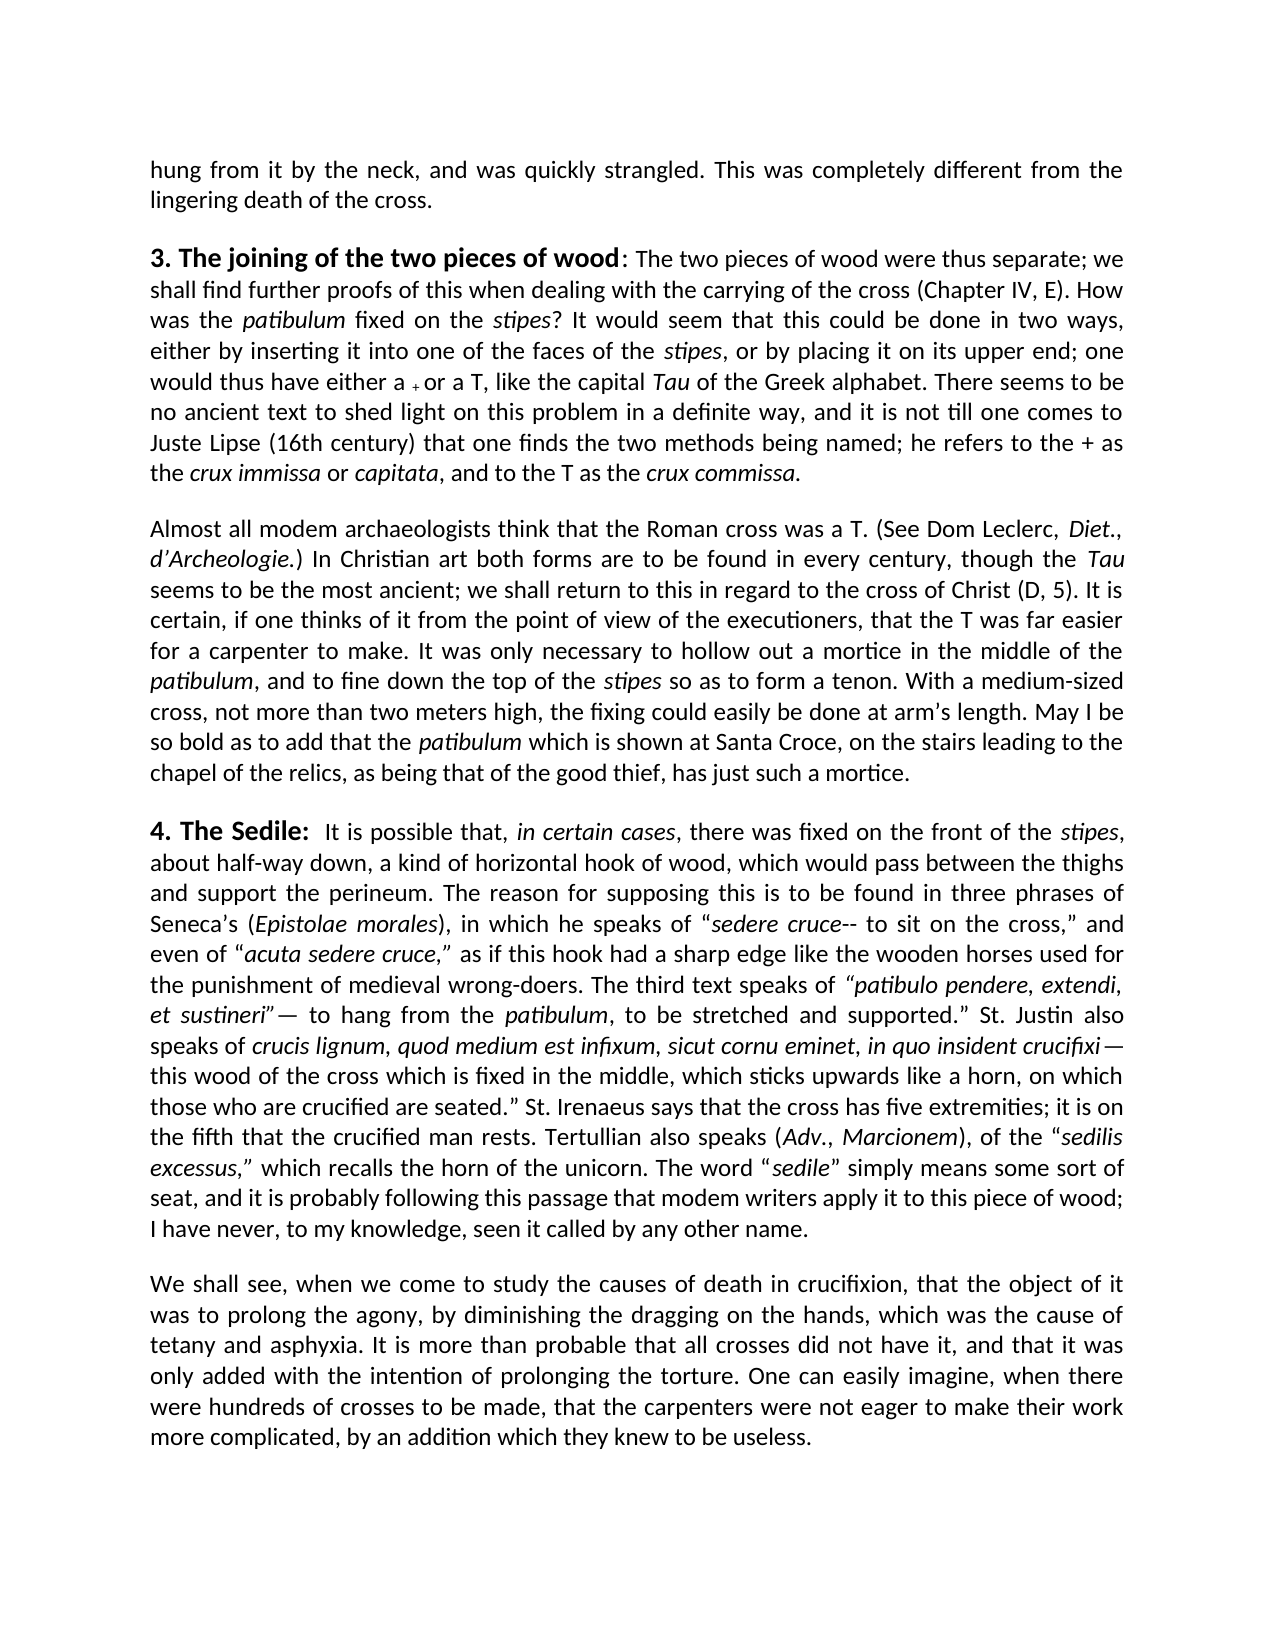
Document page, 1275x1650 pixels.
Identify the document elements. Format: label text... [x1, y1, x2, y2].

text 3. The joining of the two pieces of wood: The two pieces of wood were thus separate; we shall find further proofs of this when dealing with the carrying of the cross (Chapter IV, E). How was the patibulum fixed on the stipes? It would seem that this could be done in two ways, either by inserting it into one of the faces of the stipes, or by placing it on its upper end; one would thus have either a + or a T, like the capital Tau of the Greek alphabet. There seems to be no ancient text to shed light on this problem in a definite way, and it is not till one comes to Juste Lipse (16th century) that one finds the two methods being named; he refers to the + as the crux immissa or capitata, and to the T as the crux commissa. [150, 240, 1125, 488]
text Almost all modem archaeologists think that the Roman cross was a T. (See Dom Leclerc, Diet., d’Archeologie.) In Christian art both forms are to be found in every century, though the Tau seems to be the most ancient; we shall return to this in regard to the cross of Christ (D, 5). It is certain, if one thinks of it from the point of view of the executioners, that the T was far easier for a carpenter to make. It was only necessary to hollow out a mortice in the middle of the patibulum, and to fine down the top of the stipes so as to form a tenon. With a medium-sized cross, not more than two meters high, the fixing could easily be done at arm’s length. May I be so bold as to add that the patibulum which is shown at Santa Croce, on the stairs leading to the chapel of the relics, as being that of the good thief, has just such a mortice. [150, 513, 1125, 787]
text We shall see, when we come to study the causes of death in crucifixion, that the object of it was to prolong the agony, by diminishing the dragging on the hands, which was the cause of tetany and asphyxia. It is more than probable that all crosses did not have it, and that it was only added with the intention of prolonging the torture. One can easily imagine, when there were hundreds of crosses to be made, that the carpenters were not eager to make their work more complicated, by an addition which they knew to be useless. [150, 1269, 1125, 1452]
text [150, 154, 1125, 215]
text 4. The Sedile: It is possible that, in certain cases, there was fixed on the front of the stipes, about half-way down, a kind of horizontal hook of wood, which would pass between the thighs and support the perineum. The reason for supposing this is to be found in three phrases of Seneca’s (Epistolae morales), in which he speaks of “sedere cruce-- to sit on the cross,” and even of “acuta sedere cruce,” as if this hook had a sharp edge like the wooden horses used for the punishment of medieval wrong-doers. The third text speaks of “patibulo pendere, extendi, et sustineri”— to hang from the patibulum, to be stretched and supported.” St. Justin also speaks of crucis lignum, quod medium est infixum, sicut cornu eminet, in quo insident crucifixi—this wood of the cross which is fixed in the middle, which sticks upwards like a horn, on which those who are crucified are seated.” St. Irenaeus says that the cross has five extremities; it is on the fifth that the crucified man rests. Tertullian also speaks (Adv., Marcionem), of the “sedilis excessus,” which recalls the horn of the unicorn. The word “sedile” simply means some sort of seat, and it is probably following this passage that modem writers apply it to this piece of wood; I have never, to my knowledge, seen it called by any other name. [150, 812, 1125, 1244]
